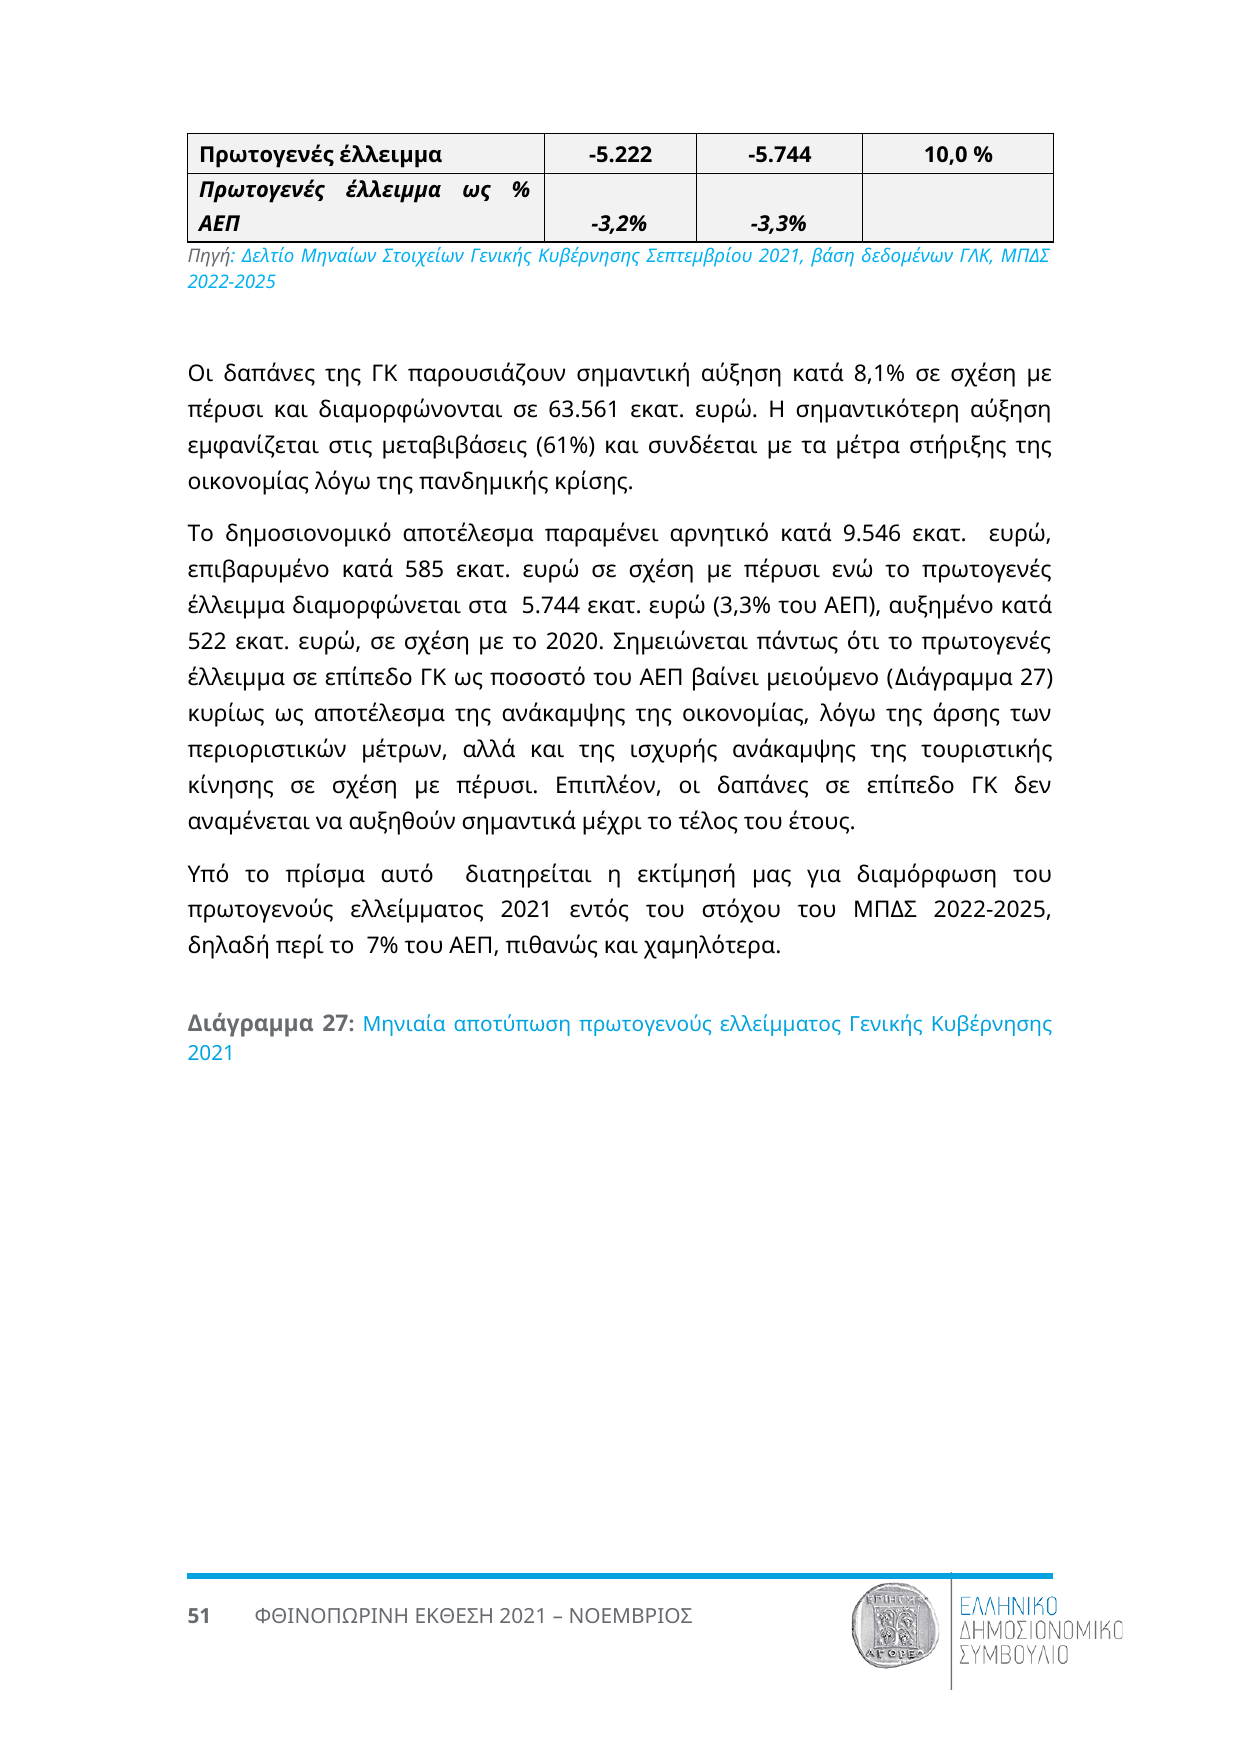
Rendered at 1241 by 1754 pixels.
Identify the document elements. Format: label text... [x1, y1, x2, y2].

picture [851, 1572, 1123, 1690]
text Υπό το πρίσμα αυτό διατηρείται η εκτίμησή μας για διαμόρφωση του πρωτογενούς ελλείμματος 2021 εντός του στόχου του ΜΠΔΣ 2022-2025, δηλαδή περί το 7% του ΑΕΠ, πιθανώς και χαμηλότερα. [187, 857, 1053, 961]
table_cell Πρωτογενές έλλειμμα ως % ΑΕΠ [188, 174, 544, 241]
table_cell -5.222 [545, 134, 696, 172]
table_cell -3,2% [545, 174, 696, 241]
text Πηγή: Δελτίο Μηναίων Στοιχείων Γενικής Κυβέρνησης Σεπτεμβρίου 2021, βάση δεδομένων ΓΛΚ, ΜΠΔΣ 2022-2025 [187, 243, 1053, 293]
text Οι δαπάνες της ΓΚ παρουσιάζουν σημαντική αύξηση κατά 8,1% σε σχέση με πέρυσι και διαμορφώνονται σε 63.561 εκατ. ευρώ. Η σημαντικότερη αύξηση εμφανίζεται στις μεταβιβάσεις (61%) και συνδέεται με τα μέτρα στήριξης της οικονομίας λόγω της πανδημικής κρίσης. [187, 357, 1053, 496]
table_cell Πρωτογενές έλλειμμα [188, 134, 544, 172]
text Το δημοσιονομικό αποτέλεσμα παραμένει αρνητικό κατά 9.546 εκατ. ευρώ, επιβαρυμένο κατά 585 εκατ. ευρώ σε σχέση με πέρυσι ενώ το πρωτογενές έλλειμμα διαμορφώνεται στα 5.744 εκατ. ευρώ (3,3% του ΑΕΠ), αυξημένο κατά 522 εκατ. ευρώ, σε σχέση με το 2020. Σημειώνεται πάντως ότι το πρωτογενές έλλειμμα σε επίπεδο ΓΚ ως ποσοστό του ΑΕΠ βαίνει μειούμενο (Διάγραμμα 27) κυρίως ως αποτέλεσμα της ανάκαμψης της οικονομίας, λόγω της άρσης των περιοριστικών μέτρων, αλλά και της ισχυρής ανάκαμψης της τουριστικής κίνησης σε σχέση με πέρυσι. Επιπλέον, οι δαπάνες σε επίπεδο ΓΚ δεν αναμένεται να αυξηθούν σημαντικά μέχρι το τέλος του έτους. [187, 517, 1053, 836]
table_cell -3,3% [697, 174, 862, 241]
table_cell [863, 174, 1053, 241]
table_cell 10,0 % [863, 134, 1053, 172]
table_cell -5.744 [697, 134, 862, 172]
text Διάγραμμα 27: Μηνιαία αποτύπωση πρωτογενούς ελλείμματος Γενικής Κυβέρνησης 2021 [187, 1006, 1053, 1066]
